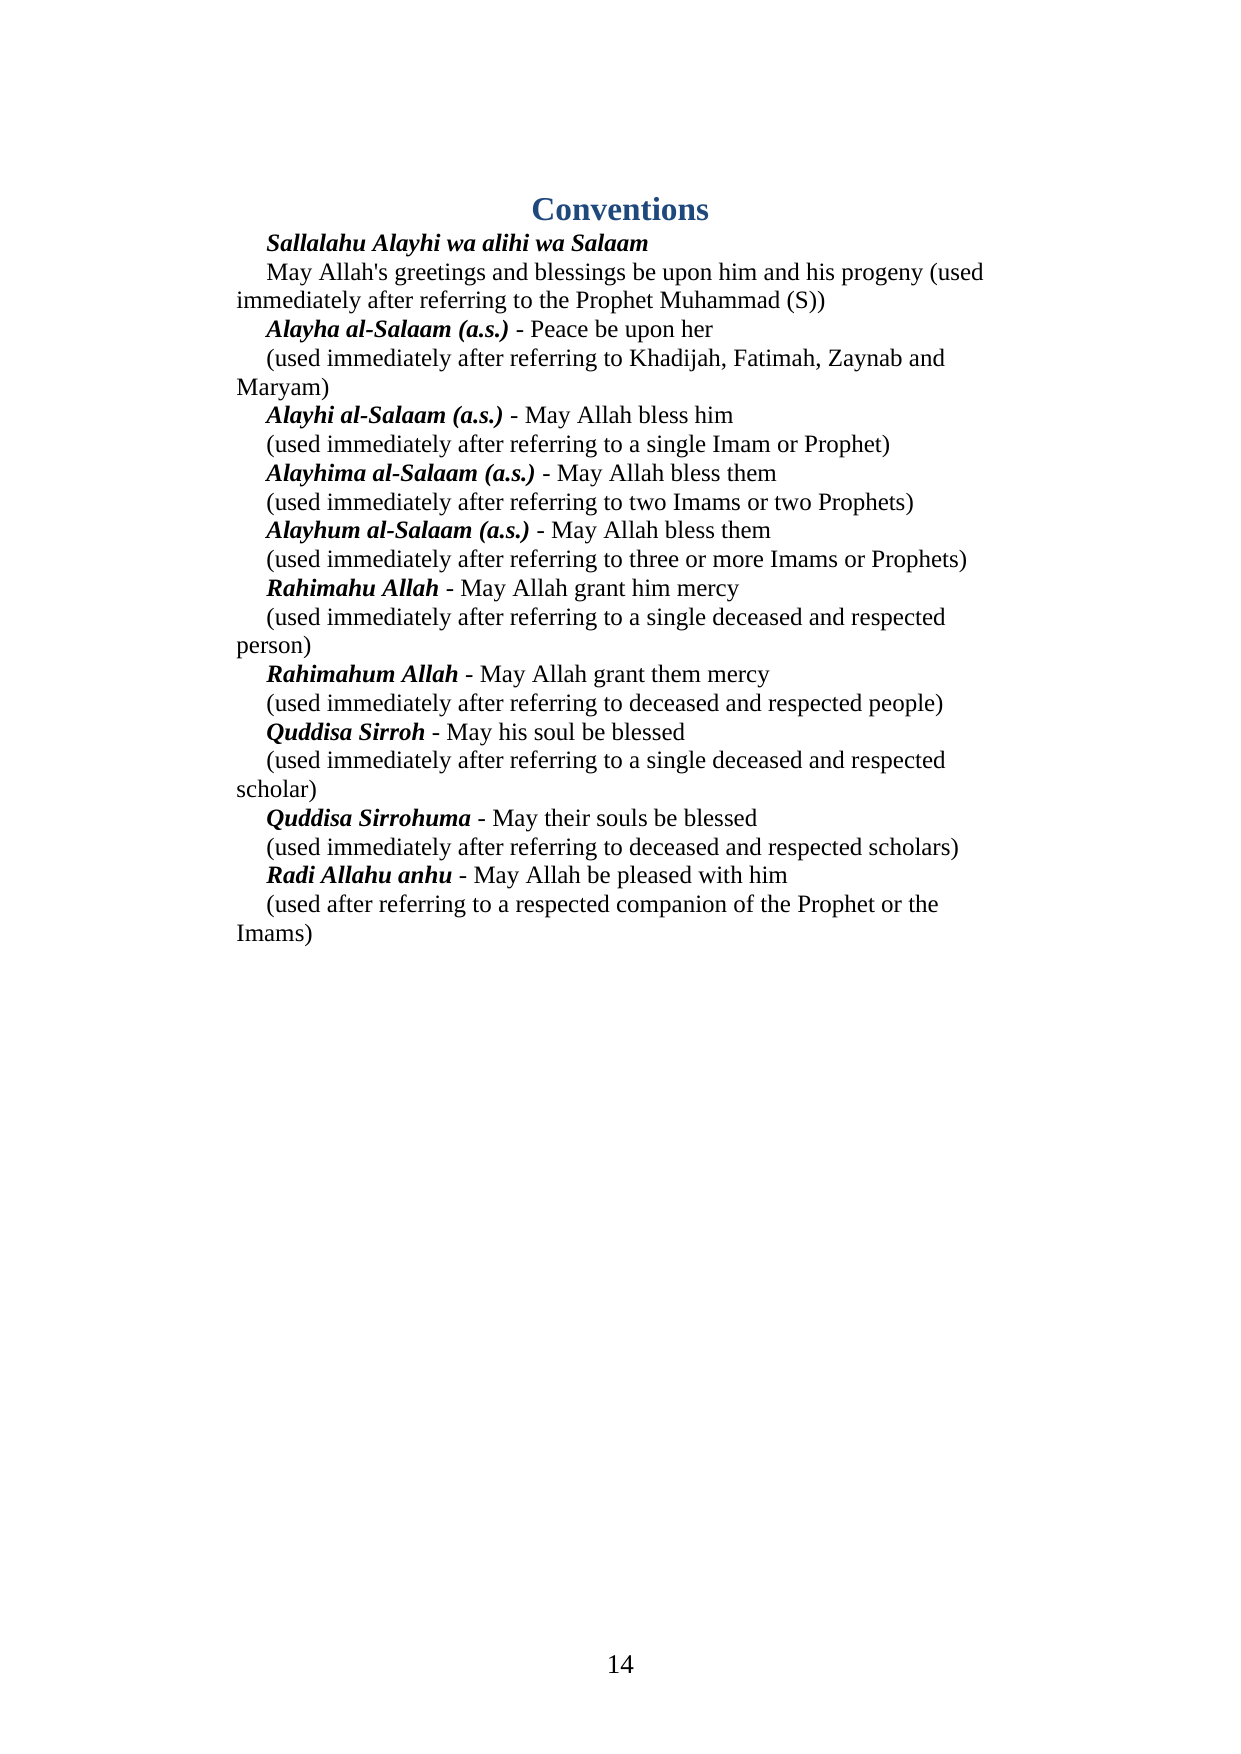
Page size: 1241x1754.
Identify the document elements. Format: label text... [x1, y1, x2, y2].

text (used immediately after referring to a single deceased and respected scholar) [236, 746, 1004, 803]
text (used immediately after referring to three or more Imams or Prophets) [236, 544, 1004, 573]
subtitle Conventions [236, 190, 1004, 228]
text Alayha al-Salaam (a.s.) - Peace be upon her [236, 314, 1004, 343]
text (used immediately after referring to a single deceased and respected person) [236, 602, 1004, 659]
text (used immediately after referring to a single Imam or Prophet) [236, 429, 1004, 458]
text (used after referring to a respected companion of the Prophet or the Imams) [236, 889, 1004, 947]
text Alayhima al-Salaam (a.s.) - May Allah bless them [236, 458, 1004, 487]
text Radi Allahu anhu - May Allah be pleased with him [236, 861, 1004, 889]
text (used immediately after referring to deceased and respected people) [236, 688, 1004, 717]
text Alayhum al-Salaam (a.s.) - May Allah bless them [236, 516, 1004, 544]
text Alayhi al-Salaam (a.s.) - May Allah bless him [236, 401, 1004, 429]
text (used immediately after referring to two Imams or two Prophets) [236, 487, 1004, 516]
text Quddisa Sirroh - May his soul be blessed [236, 717, 1004, 746]
text Quddisa Sirrohuma - May their souls be blessed [236, 803, 1004, 832]
text May Allah's greetings and blessings be upon him and his progeny (used immediately after referring to the Prophet Muhammad (S)) [236, 257, 1004, 314]
text Rahimahum Allah - May Allah grant them mercy [236, 659, 1004, 688]
text Sallalahu Alayhi wa alihi wa Salaam [236, 228, 1004, 257]
text (used immediately after referring to Khadijah, Fatimah, Zaynab and Maryam) [236, 343, 1004, 401]
text Rahimahu Allah - May Allah grant him mercy [236, 573, 1004, 602]
text (used immediately after referring to deceased and respected scholars) [236, 832, 1004, 861]
